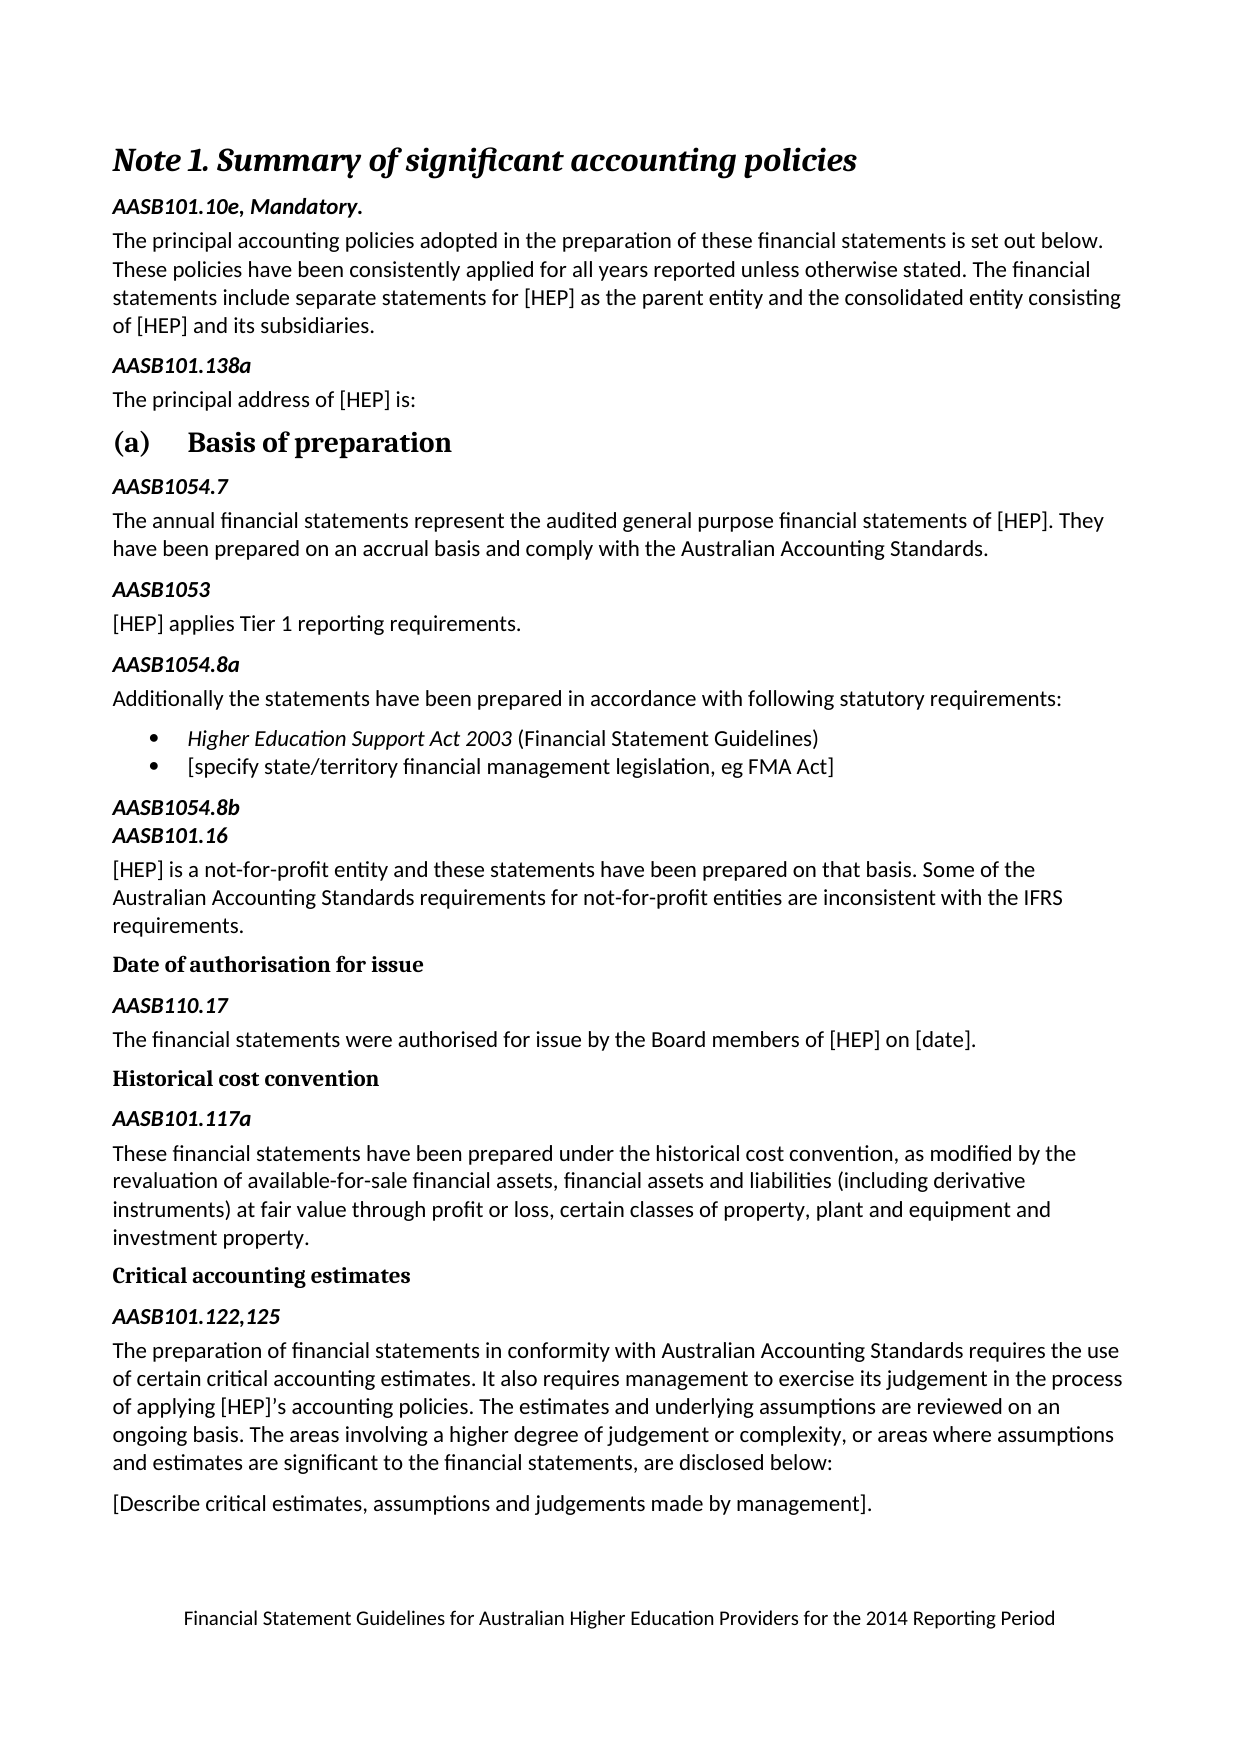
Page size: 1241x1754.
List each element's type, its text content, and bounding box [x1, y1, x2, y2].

subtitle Critical accounting estimates [112, 1263, 1128, 1289]
text The preparation of financial statements in conformity with Australian Accounting Standards requires the use of certain critical accounting estimates. It also requires management to exercise its judgement in the process of applying [HEP]’s accounting policies. The estimates and underlying assumptions are reviewed on an ongoing basis. The areas involving a higher degree of judgement or complexity, or areas where assumptions and estimates are significant to the financial statements, are disclosed below: [112, 1336, 1128, 1476]
subtitle AASB110.17 [112, 991, 1128, 1019]
subtitle AASB101.138a [112, 351, 1128, 379]
subtitle AASB1054.8a [112, 650, 1128, 678]
subtitle Note 1. Summary of significant accounting policies [112, 142, 1128, 180]
text The financial statements were authorised for issue by the Board members of [HEP] on [date]. [112, 1025, 1128, 1053]
subtitle AASB1054.7 [112, 472, 1128, 500]
text [HEP] is a not-for-profit entity and these statements have been prepared on that basis. Some of the Australian Accounting Standards requirements for not-for-profit entities are inconsistent with the IFRS requirements. [112, 855, 1128, 939]
list Higher Education Support Act 2003 (Financial Statement Guidelines) [150, 724, 1128, 752]
subtitle AASB101.117a [112, 1104, 1128, 1132]
subtitle AASB101.122,125 [112, 1302, 1128, 1330]
subtitle AASB1053 [112, 575, 1128, 603]
list [specify state/territory financial management legislation, eg FMA Act] [150, 752, 1128, 781]
subtitle AASB1054.8b AASB101.16 [112, 793, 1128, 849]
text The principal address of [HEP] is: [112, 386, 1128, 413]
subtitle Date of authorisation for issue [112, 952, 1128, 978]
subtitle AASB101.10e, Mandatory. [112, 192, 1128, 220]
text The principal accounting policies adopted in the preparation of these financial statements is set out below. These policies have been consistently applied for all years reported unless otherwise stated. The financial statements include separate statements for [HEP] as the parent entity and the consolidated entity consisting of [HEP] and its subsidiaries. [112, 227, 1128, 339]
text [Describe critical estimates, assumptions and judgements made by management]. [112, 1489, 1128, 1517]
text [HEP] applies Tier 1 reporting requirements. [112, 609, 1128, 637]
text These financial statements have been prepared under the historical cost convention, as modified by the revaluation of available-for-sale financial assets, financial assets and liabilities (including derivative instruments) at fair value through profit or loss, certain classes of property, plant and equipment and investment property. [112, 1139, 1128, 1251]
text The annual financial statements represent the audited general purpose financial statements of [HEP]. They have been prepared on an accrual basis and comply with the Australian Accounting Standards. [112, 506, 1128, 562]
subtitle (a) Basis of preparation [112, 426, 1128, 459]
text Additionally the statements have been prepared in accordance with following statutory requirements: [112, 684, 1128, 712]
subtitle Historical cost convention [112, 1066, 1128, 1092]
